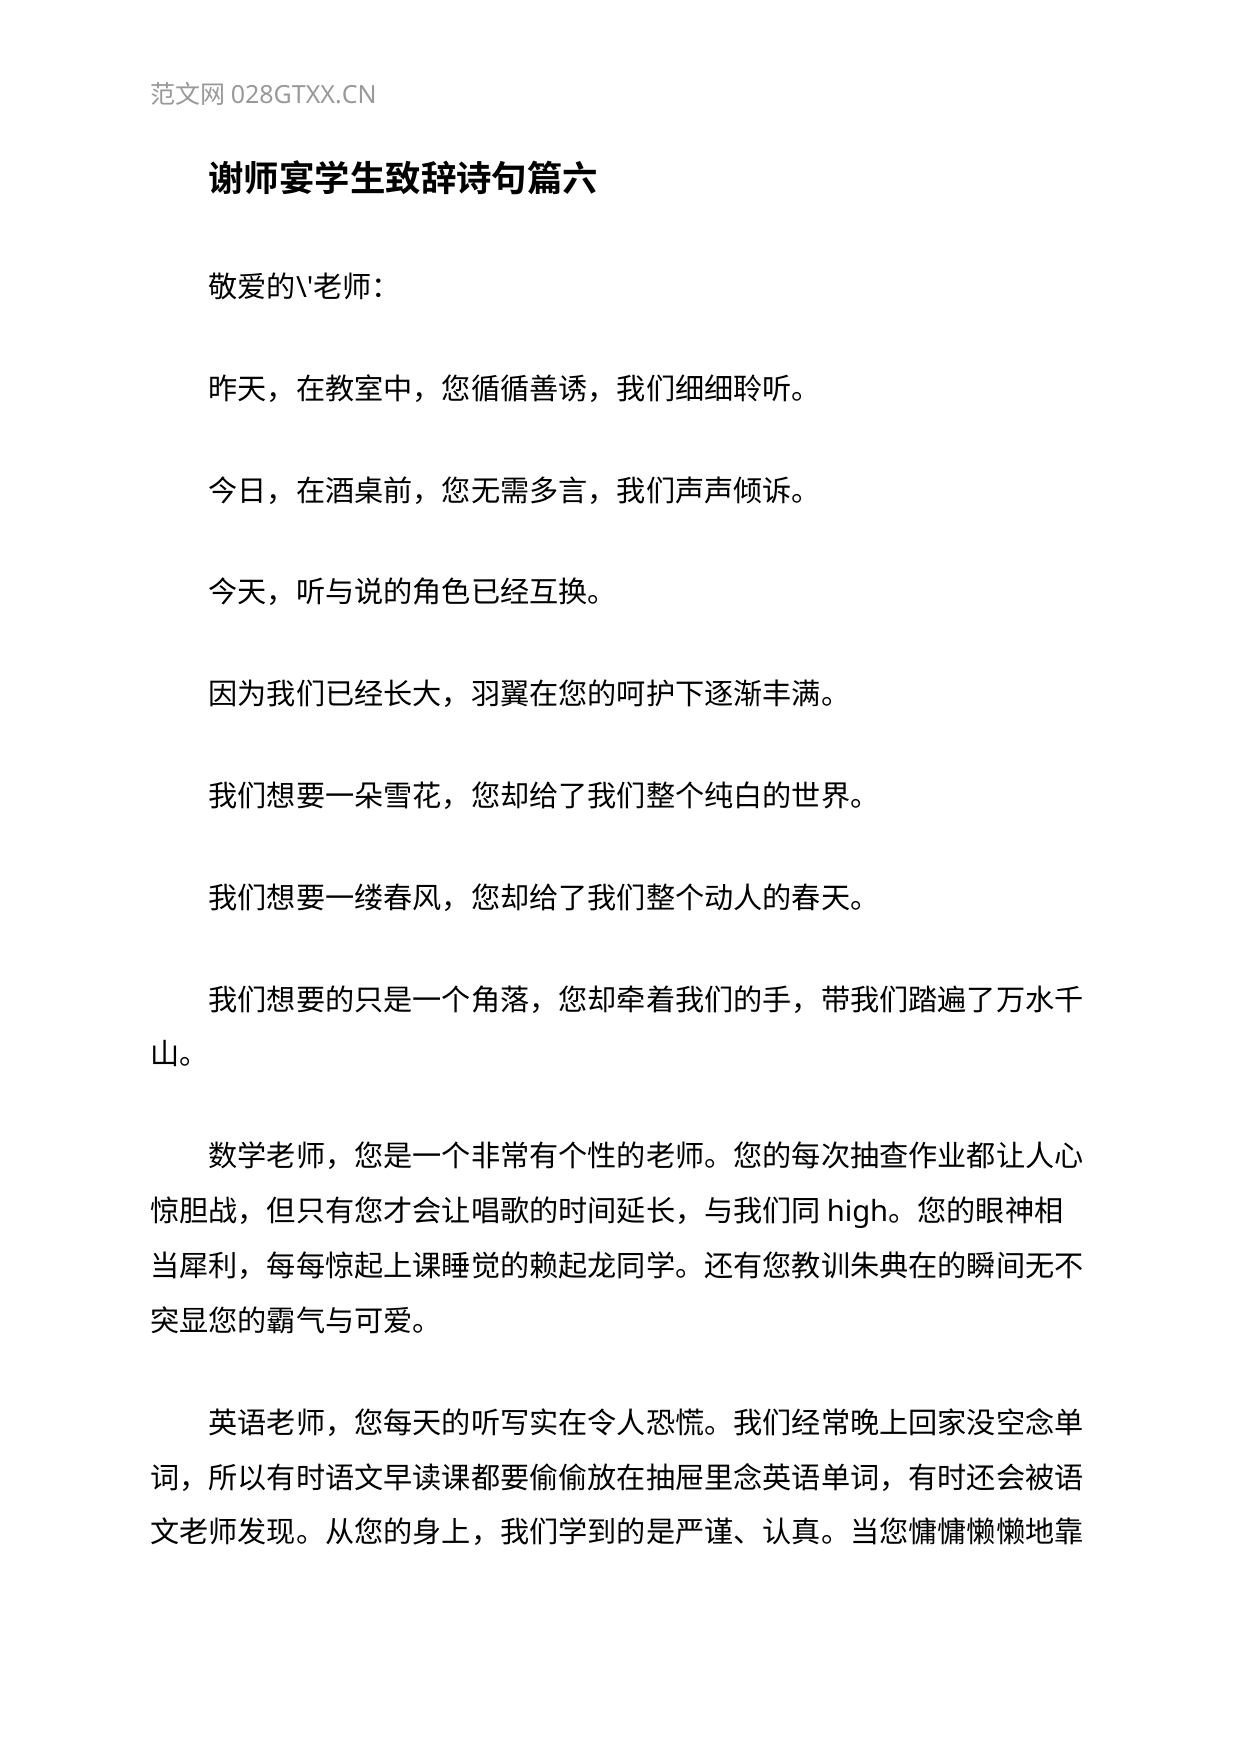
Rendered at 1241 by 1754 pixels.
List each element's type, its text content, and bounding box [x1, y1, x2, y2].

text 昨天，在教室中，您循循善诱，我们细细聆听。 [150, 365, 1090, 408]
text 因为我们已经长大，羽翼在您的呵护下逐渐丰满。 [150, 671, 1090, 713]
text 今天，听与说的角色已经互换。 [150, 569, 1090, 611]
text 我们想要一朵雪花，您却给了我们整个纯白的世界。 [150, 772, 1090, 815]
text 我们想要一缕春风，您却给了我们整个动人的春天。 [150, 874, 1090, 917]
text 谢师宴学生致辞诗句篇六 [150, 150, 1090, 201]
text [150, 1399, 1090, 1551]
text 我们想要的只是一个角落，您却牵着我们的手，带我们踏遍了万水千山。 [150, 976, 1090, 1073]
text 数学老师，您是一个非常有个性的老师。您的每次抽查作业都让人心惊胆战，但只有您才会让唱歌的时间延长，与我们同high。您的眼神相当犀利，每每惊起上课睡觉的赖起龙同学。还有您教训朱典在的瞬间无不突显您的霸气与可爱。 [150, 1133, 1090, 1340]
text 今日，在酒桌前，您无需多言，我们声声倾诉。 [150, 467, 1090, 509]
text 敬爱的\'老师： [150, 263, 1090, 306]
